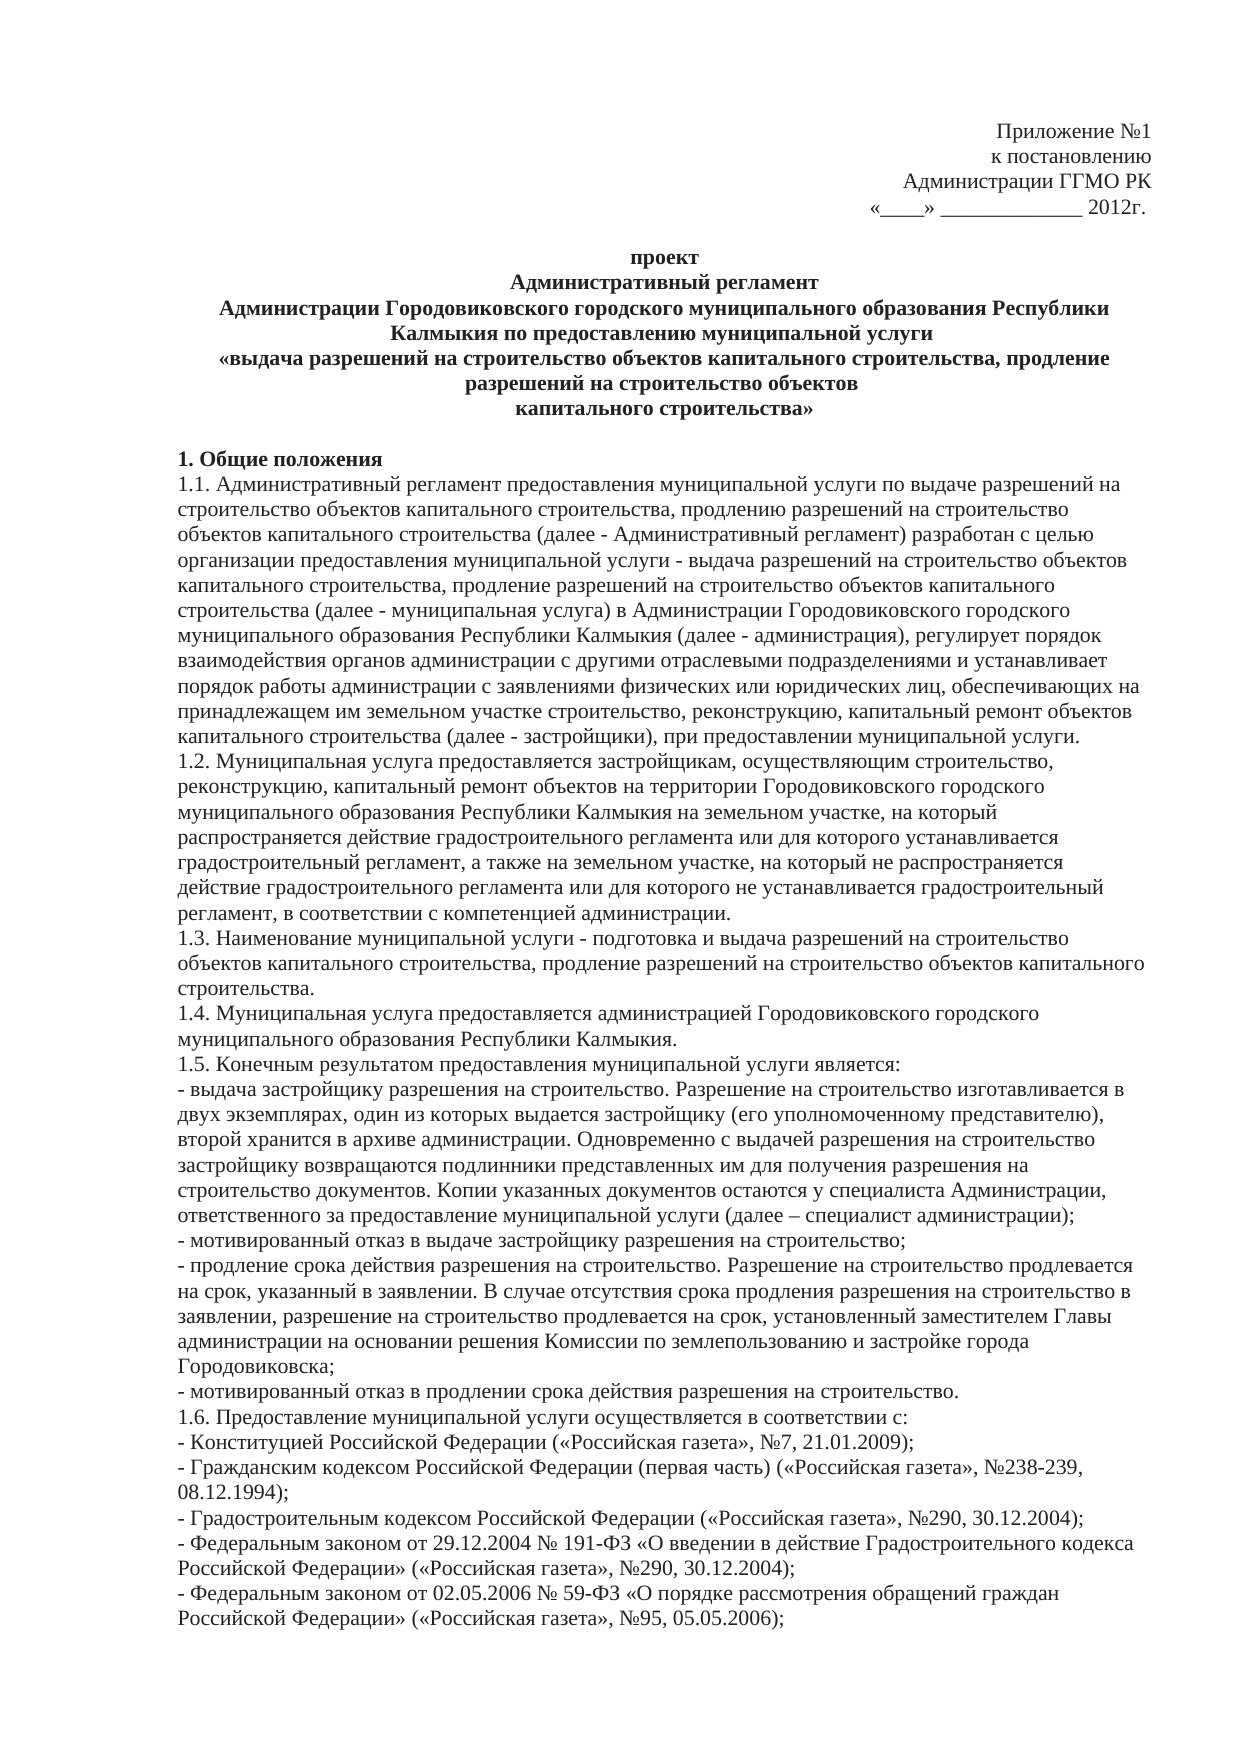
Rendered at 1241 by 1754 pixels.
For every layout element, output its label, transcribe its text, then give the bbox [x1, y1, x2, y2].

text Администрации ГГМО РК [177, 168, 1152, 194]
text капитального строительства» [177, 395, 1152, 421]
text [177, 421, 1152, 1631]
text к постановлению [177, 143, 1152, 168]
text Административный регламент [177, 269, 1152, 294]
text «____» _____________ 2012г. [177, 194, 1152, 219]
text Приложение №1 [177, 118, 1152, 143]
text Администрации Городовиковского городского муниципального образования Республики Калмыкия по предоставлению муниципальной услуги [177, 294, 1152, 345]
text проект [177, 244, 1152, 269]
text «выдача разрешений на строительство объектов капитального строительства, продление разрешений на строительство объектов [177, 345, 1152, 395]
